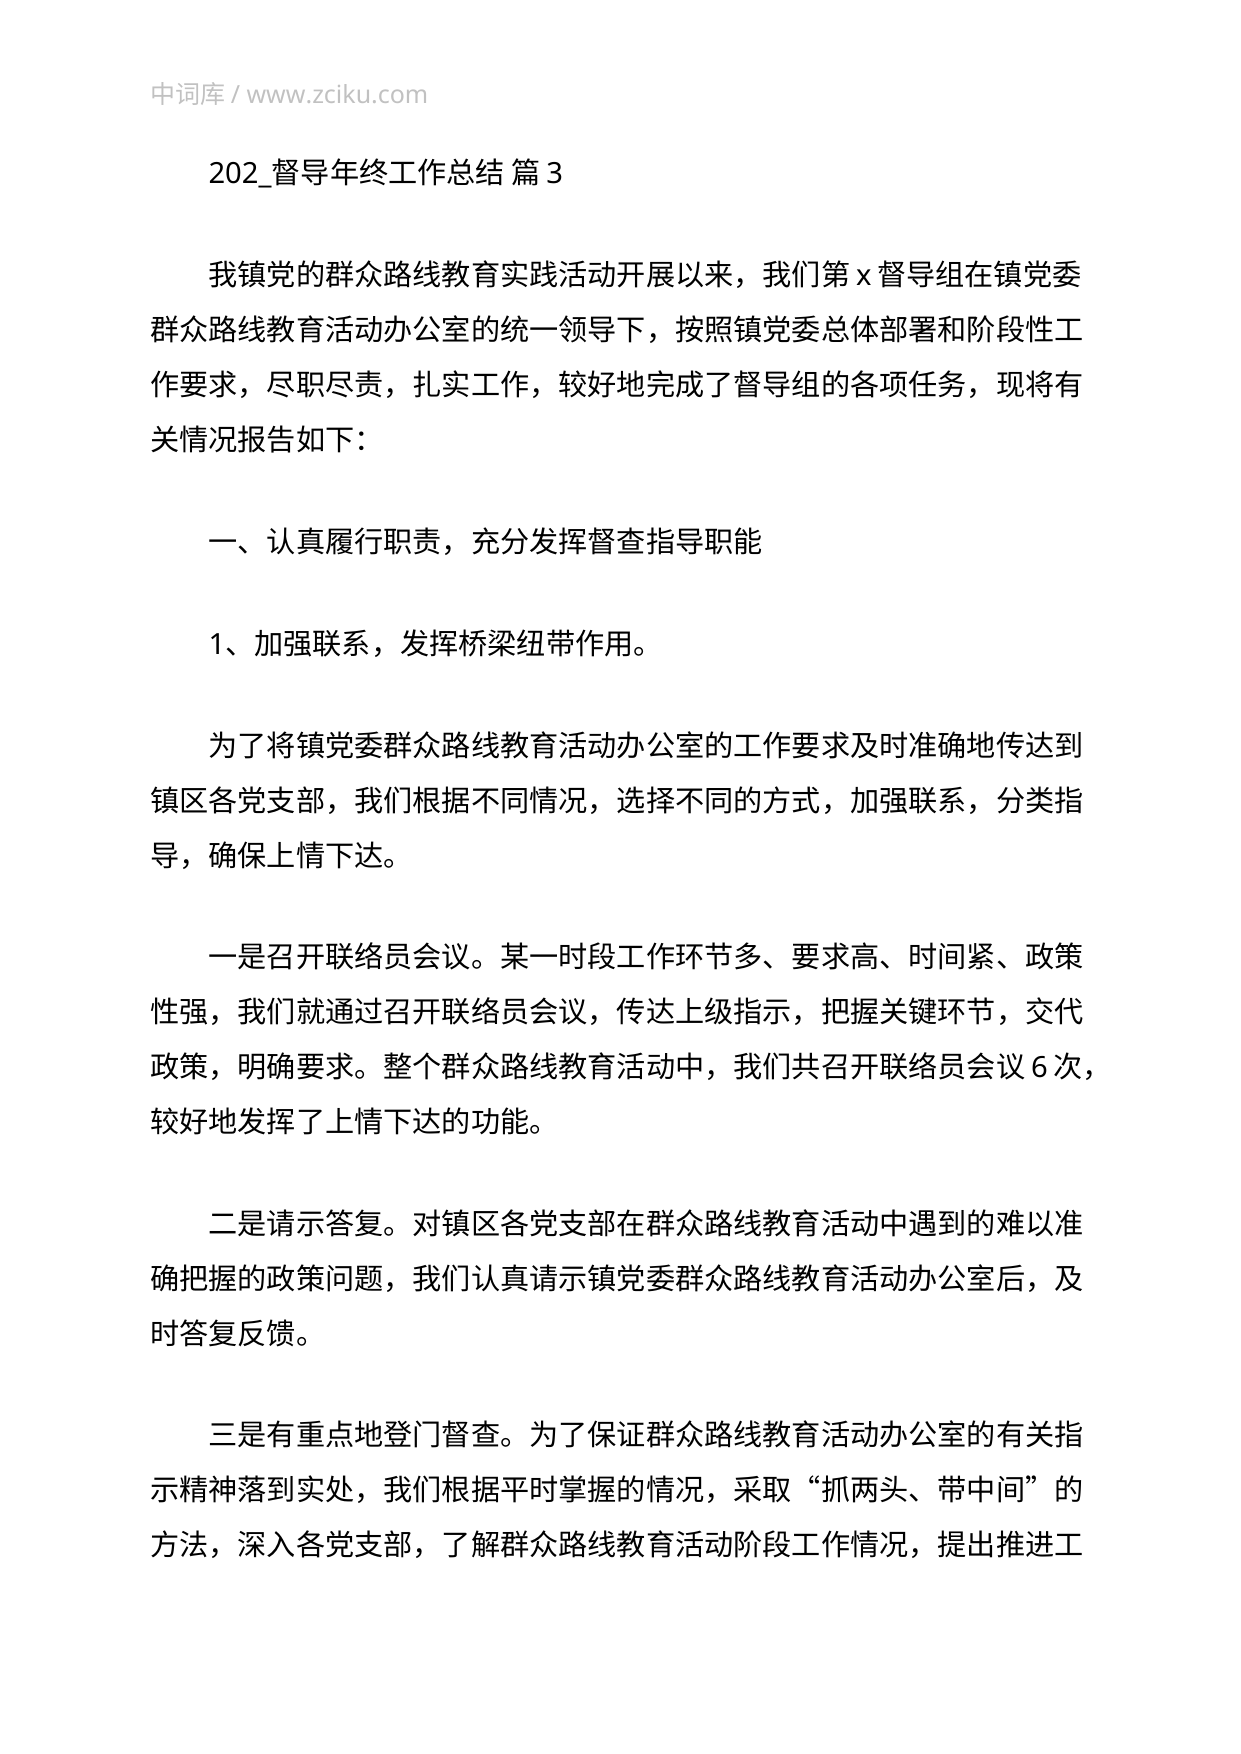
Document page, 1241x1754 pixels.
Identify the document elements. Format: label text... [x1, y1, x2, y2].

text 为了将镇党委群众路线教育活动办公室的工作要求及时准确地传达到镇区各党支部，我们根据不同情况，选择不同的方式，加强联系，分类指导，确保上情下达。 [150, 722, 1090, 874]
text 我镇党的群众路线教育实践活动开展以来，我们第x督导组在镇党委群众路线教育活动办公室的统一领导下，按照镇党委总体部署和阶段性工作要求，尽职尽责，扎实工作，较好地完成了督导组的各项任务，现将有关情况报告如下： [150, 252, 1090, 459]
text 202_督导年终工作总结 篇3 [150, 150, 1090, 192]
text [150, 1412, 1090, 1564]
text 二是请示答复。对镇区各党支部在群众路线教育活动中遇到的难以准确把握的政策问题，我们认真请示镇党委群众路线教育活动办公室后，及时答复反馈。 [150, 1200, 1090, 1352]
text 一、认真履行职责，充分发挥督查指导职能 [150, 518, 1090, 561]
text 1、加强联系，发挥桥梁纽带作用。 [150, 620, 1090, 663]
text 一是召开联络员会议。某一时段工作环节多、要求高、时间紧、政策性强，我们就通过召开联络员会议，传达上级指示，把握关键环节，交代政策，明确要求。整个群众路线教育活动中，我们共召开联络员会议6次，较好地发挥了上情下达的功能。 [150, 934, 1090, 1141]
